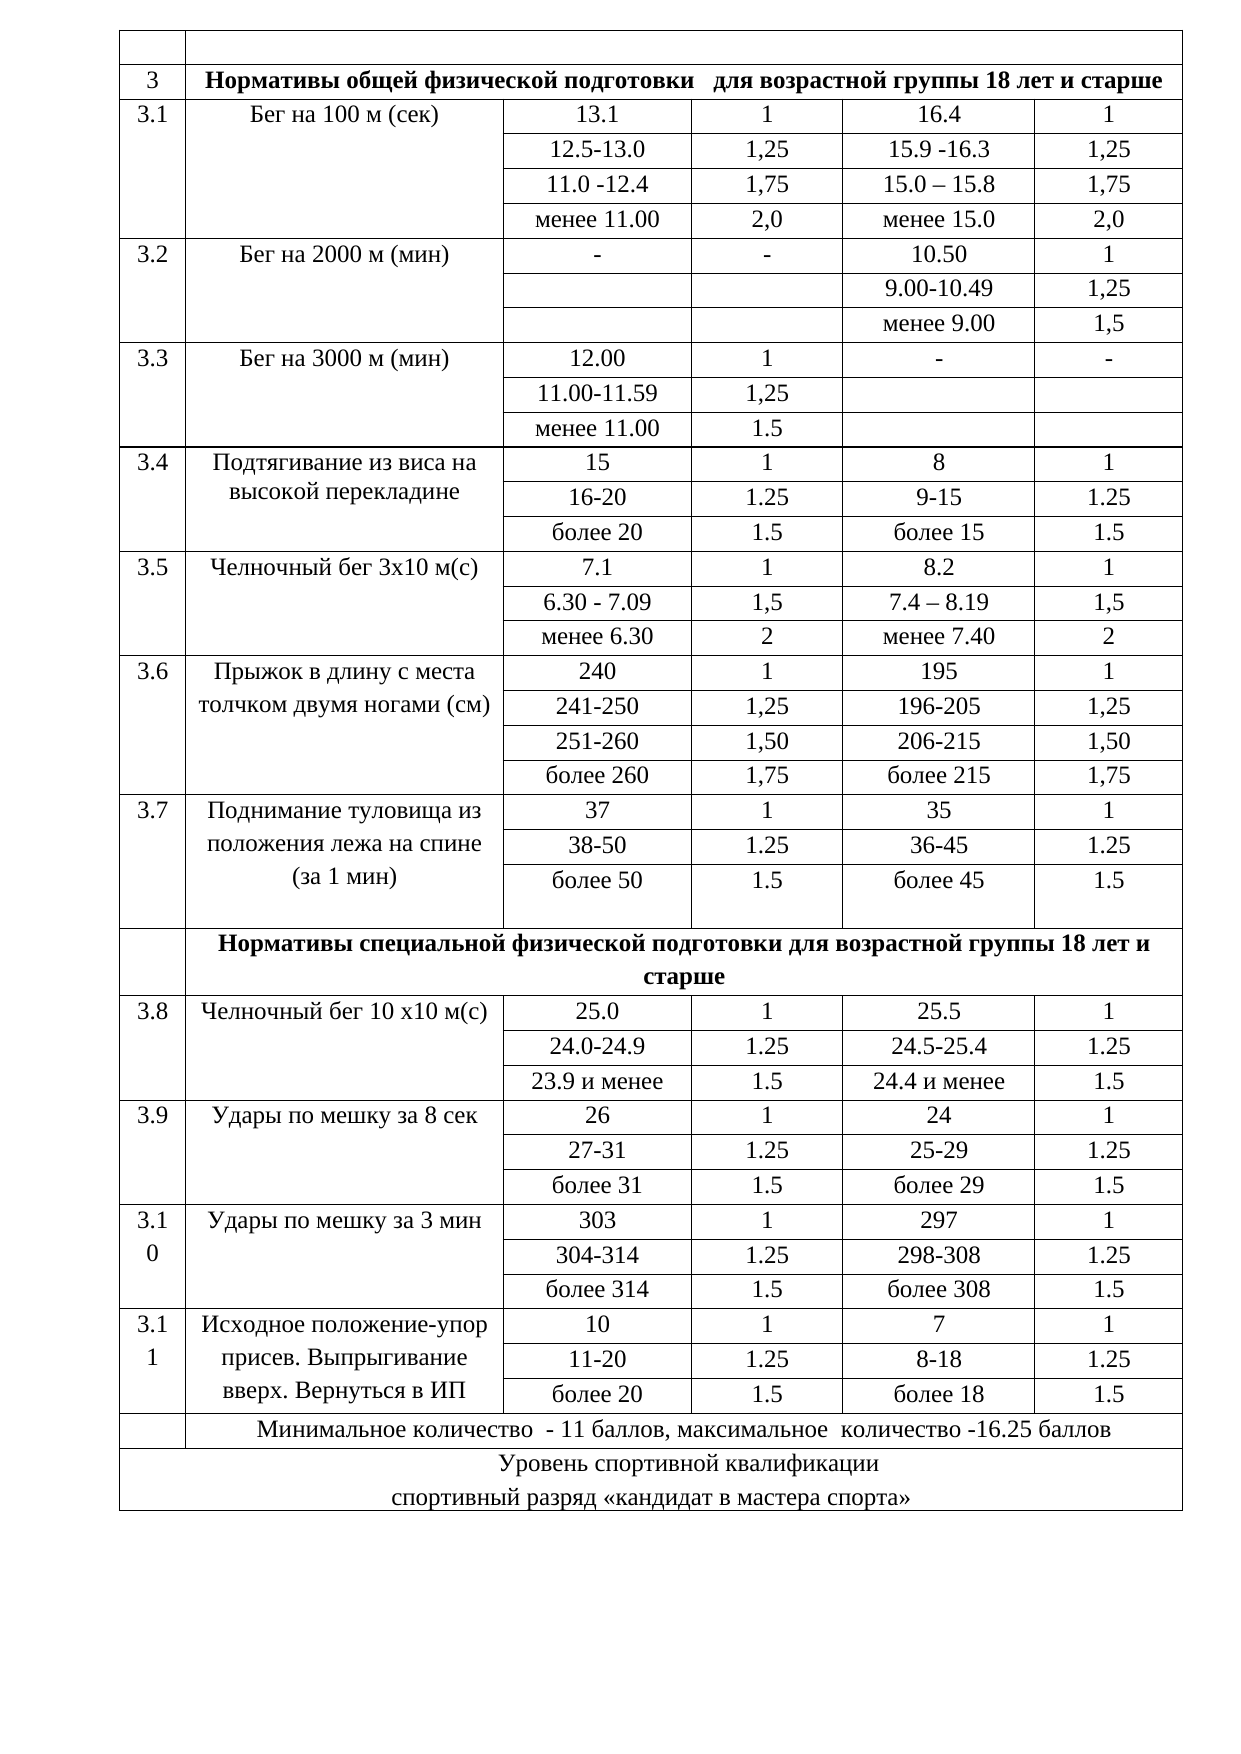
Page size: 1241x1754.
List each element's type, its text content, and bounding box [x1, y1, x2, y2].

table_cell 1 [1035, 656, 1182, 690]
table_cell более 260 [504, 761, 691, 794]
table_cell менее 6.30 [504, 621, 691, 655]
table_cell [186, 31, 1182, 64]
table_cell 1 [692, 795, 842, 829]
table_cell 1.5 [692, 1275, 842, 1308]
table_cell 1.25 [692, 1344, 842, 1378]
table_cell 251-260 [504, 726, 691, 759]
table_cell 1.25 [692, 1031, 842, 1065]
table_cell 1,75 [1035, 169, 1182, 203]
table_cell Поднимание туловища из положения лежа на спине (за 1 мин) [186, 795, 503, 927]
table_cell 1.25 [692, 482, 842, 516]
table_cell 1 [692, 996, 842, 1030]
table_cell менее 11.00 [504, 204, 691, 238]
table_cell 1,5 [692, 587, 842, 620]
table_cell 298-308 [843, 1240, 1034, 1273]
table_cell 38-50 [504, 830, 691, 864]
table_cell 304-314 [504, 1240, 691, 1273]
table_cell 3.7 [120, 795, 185, 927]
table_cell более 29 [843, 1170, 1034, 1204]
table_cell 10 [504, 1309, 691, 1343]
table_cell 1.5 [1035, 1379, 1182, 1413]
table_cell 1.25 [692, 1240, 842, 1273]
table_cell Нормативы специальной физической подготовки для возрастной группы 18 лет и старше [186, 929, 1182, 995]
table_cell 13.1 [504, 100, 691, 133]
table_cell 1,5 [1035, 308, 1182, 342]
table_cell 3.6 [120, 656, 185, 794]
table_cell 1.25 [1035, 1344, 1182, 1378]
table_cell 1,75 [692, 761, 842, 794]
table_cell [120, 31, 185, 64]
table_cell 1.25 [1035, 1031, 1182, 1065]
table_cell менее 15.0 [843, 204, 1034, 238]
table_cell 3.8 [120, 996, 185, 1099]
table_cell [692, 274, 842, 307]
table_cell более 18 [843, 1379, 1034, 1413]
table_cell 303 [504, 1205, 691, 1239]
table_cell 7.4 – 8.19 [843, 587, 1034, 620]
table_cell 1.5 [1035, 1066, 1182, 1099]
table_cell 1,25 [692, 691, 842, 725]
table_cell 1.25 [1035, 482, 1182, 516]
table_cell [692, 308, 842, 342]
table_cell 37 [504, 795, 691, 829]
table_cell 1,25 [692, 134, 842, 168]
table_cell 1 [1035, 1101, 1182, 1134]
table_cell 27-31 [504, 1135, 691, 1169]
table_cell 1 [692, 1101, 842, 1134]
table_cell 1,25 [1035, 134, 1182, 168]
table_cell Бег на 2000 м (мин) [186, 239, 503, 342]
table_cell 6.30 - 7.09 [504, 587, 691, 620]
table_cell 7 [843, 1309, 1034, 1343]
table_cell 25.5 [843, 996, 1034, 1030]
table_cell менее 11.00 [504, 413, 691, 446]
table_cell 1 [692, 656, 842, 690]
table_cell 2 [1035, 621, 1182, 655]
table_cell 24.5-25.4 [843, 1031, 1034, 1065]
table_cell 15 [504, 448, 691, 481]
table_cell более 314 [504, 1275, 691, 1308]
table_cell 10.50 [843, 239, 1034, 272]
table_cell более 31 [504, 1170, 691, 1204]
table_cell 1.25 [1035, 1135, 1182, 1169]
table_cell 1 [1035, 239, 1182, 272]
table_cell 195 [843, 656, 1034, 690]
table_cell 8 [843, 448, 1034, 481]
table_cell 24 [843, 1101, 1034, 1134]
table_cell 3.11 [120, 1309, 185, 1413]
table_cell 1 [1035, 1309, 1182, 1343]
table_cell 1.25 [1035, 1240, 1182, 1273]
table_cell 8-18 [843, 1344, 1034, 1378]
table_cell 1.5 [692, 517, 842, 551]
table_cell 11.0 -12.4 [504, 169, 691, 203]
table_cell менее 7.40 [843, 621, 1034, 655]
table_cell 2 [692, 621, 842, 655]
table_cell 1.25 [692, 830, 842, 864]
table_cell 1 [1035, 100, 1182, 133]
table_cell [1035, 413, 1182, 446]
table_cell Бег на 3000 м (мин) [186, 343, 503, 446]
table_cell - [843, 343, 1034, 377]
table_cell 3.3 [120, 343, 185, 446]
table_cell [120, 929, 185, 995]
table_cell [504, 308, 691, 342]
table_cell 1 [692, 1205, 842, 1239]
table_cell 8.2 [843, 552, 1034, 586]
table_cell более 15 [843, 517, 1034, 551]
table_cell - [504, 239, 691, 272]
table_cell 1.5 [692, 1066, 842, 1099]
table_cell 240 [504, 656, 691, 690]
table_cell более 45 [843, 865, 1034, 927]
table_cell 196-205 [843, 691, 1034, 725]
table_cell 11.00-11.59 [504, 378, 691, 412]
table_cell 1,50 [692, 726, 842, 759]
table_cell Нормативы общей физической подготовки для возрастной группы 18 лет и старше [186, 65, 1182, 98]
table_cell 1,75 [692, 169, 842, 203]
table_cell 241-250 [504, 691, 691, 725]
table_cell Бег на 100 м (сек) [186, 100, 503, 238]
table_cell более 308 [843, 1275, 1034, 1308]
table_cell Челночный бег 10 х10 м(с) [186, 996, 503, 1099]
table_cell 1 [692, 552, 842, 586]
table_cell 1,25 [1035, 691, 1182, 725]
table_cell 1.25 [692, 1135, 842, 1169]
table_cell 1 [692, 448, 842, 481]
table_cell более 215 [843, 761, 1034, 794]
table_cell Минимальное количество - 11 баллов, максимальное количество -16.25 баллов [186, 1414, 1182, 1447]
table_cell 3.4 [120, 448, 185, 551]
table_cell 16-20 [504, 482, 691, 516]
table_cell 1 [692, 1309, 842, 1343]
table_cell Подтягивание из виса на высокой перекладине [186, 448, 503, 551]
table_cell 1.5 [1035, 1275, 1182, 1308]
table_cell [843, 378, 1034, 412]
table_cell Уровень спортивной квалификации спортивный разряд «кандидат в мастера спорта» [120, 1449, 1182, 1510]
table_cell Прыжок в длину с места толчком двумя ногами (см) [186, 656, 503, 794]
table_cell 1 [692, 100, 842, 133]
table_cell 35 [843, 795, 1034, 829]
table_cell 1,5 [1035, 587, 1182, 620]
table_cell 16.4 [843, 100, 1034, 133]
table_cell 12.5-13.0 [504, 134, 691, 168]
table_cell 24.0-24.9 [504, 1031, 691, 1065]
table_cell 25.0 [504, 996, 691, 1030]
table_cell 1.5 [1035, 517, 1182, 551]
table_cell [120, 1414, 185, 1447]
table_cell [843, 413, 1034, 446]
table_cell - [1035, 343, 1182, 377]
table_cell - [692, 239, 842, 272]
table_cell 11-20 [504, 1344, 691, 1378]
table_cell 26 [504, 1101, 691, 1134]
table_cell 297 [843, 1205, 1034, 1239]
table_cell 1.5 [1035, 865, 1182, 927]
table_cell 1 [1035, 795, 1182, 829]
table_cell 3.9 [120, 1101, 185, 1204]
table_cell 25-29 [843, 1135, 1034, 1169]
table_cell 1 [692, 343, 842, 377]
table_cell Челночный бег 3х10 м(с) [186, 552, 503, 655]
table_cell более 20 [504, 1379, 691, 1413]
table_cell 1,50 [1035, 726, 1182, 759]
table_cell 1 [1035, 552, 1182, 586]
table_cell [504, 274, 691, 307]
table_cell 23.9 и менее [504, 1066, 691, 1099]
table_cell более 20 [504, 517, 691, 551]
table_cell 1.5 [692, 413, 842, 446]
table_cell 1,25 [1035, 274, 1182, 307]
table_cell Удары по мешку за 3 мин [186, 1205, 503, 1308]
table_cell 1.5 [692, 865, 842, 927]
table_cell 1 [1035, 996, 1182, 1030]
table_cell 9.00-10.49 [843, 274, 1034, 307]
table_cell 206-215 [843, 726, 1034, 759]
table_cell 1,25 [692, 378, 842, 412]
table_cell [1035, 378, 1182, 412]
table_cell 24.4 и менее [843, 1066, 1034, 1099]
table_cell 3.5 [120, 552, 185, 655]
table_cell 2,0 [692, 204, 842, 238]
table_cell 1.5 [692, 1170, 842, 1204]
table_cell Исходное положение-упор присев. Выпрыгивание вверх. Вернуться в ИП [186, 1309, 503, 1413]
table_cell 2,0 [1035, 204, 1182, 238]
table_cell менее 9.00 [843, 308, 1034, 342]
table_cell более 50 [504, 865, 691, 927]
table_cell Удары по мешку за 8 сек [186, 1101, 503, 1204]
table_cell 3 [120, 65, 185, 98]
table_cell 1 [1035, 1205, 1182, 1239]
table_cell 1,75 [1035, 761, 1182, 794]
table_cell 1.5 [1035, 1170, 1182, 1204]
table_cell 1 [1035, 448, 1182, 481]
table_cell 3.1 [120, 100, 185, 238]
table_cell 1.25 [1035, 830, 1182, 864]
table_cell 3.10 [120, 1205, 185, 1308]
table_cell 3.2 [120, 239, 185, 342]
table_cell 7.1 [504, 552, 691, 586]
table_cell 1.5 [692, 1379, 842, 1413]
table_cell 15.9 -16.3 [843, 134, 1034, 168]
table_cell 36-45 [843, 830, 1034, 864]
table_cell 12.00 [504, 343, 691, 377]
table_cell 15.0 – 15.8 [843, 169, 1034, 203]
table_cell 9-15 [843, 482, 1034, 516]
